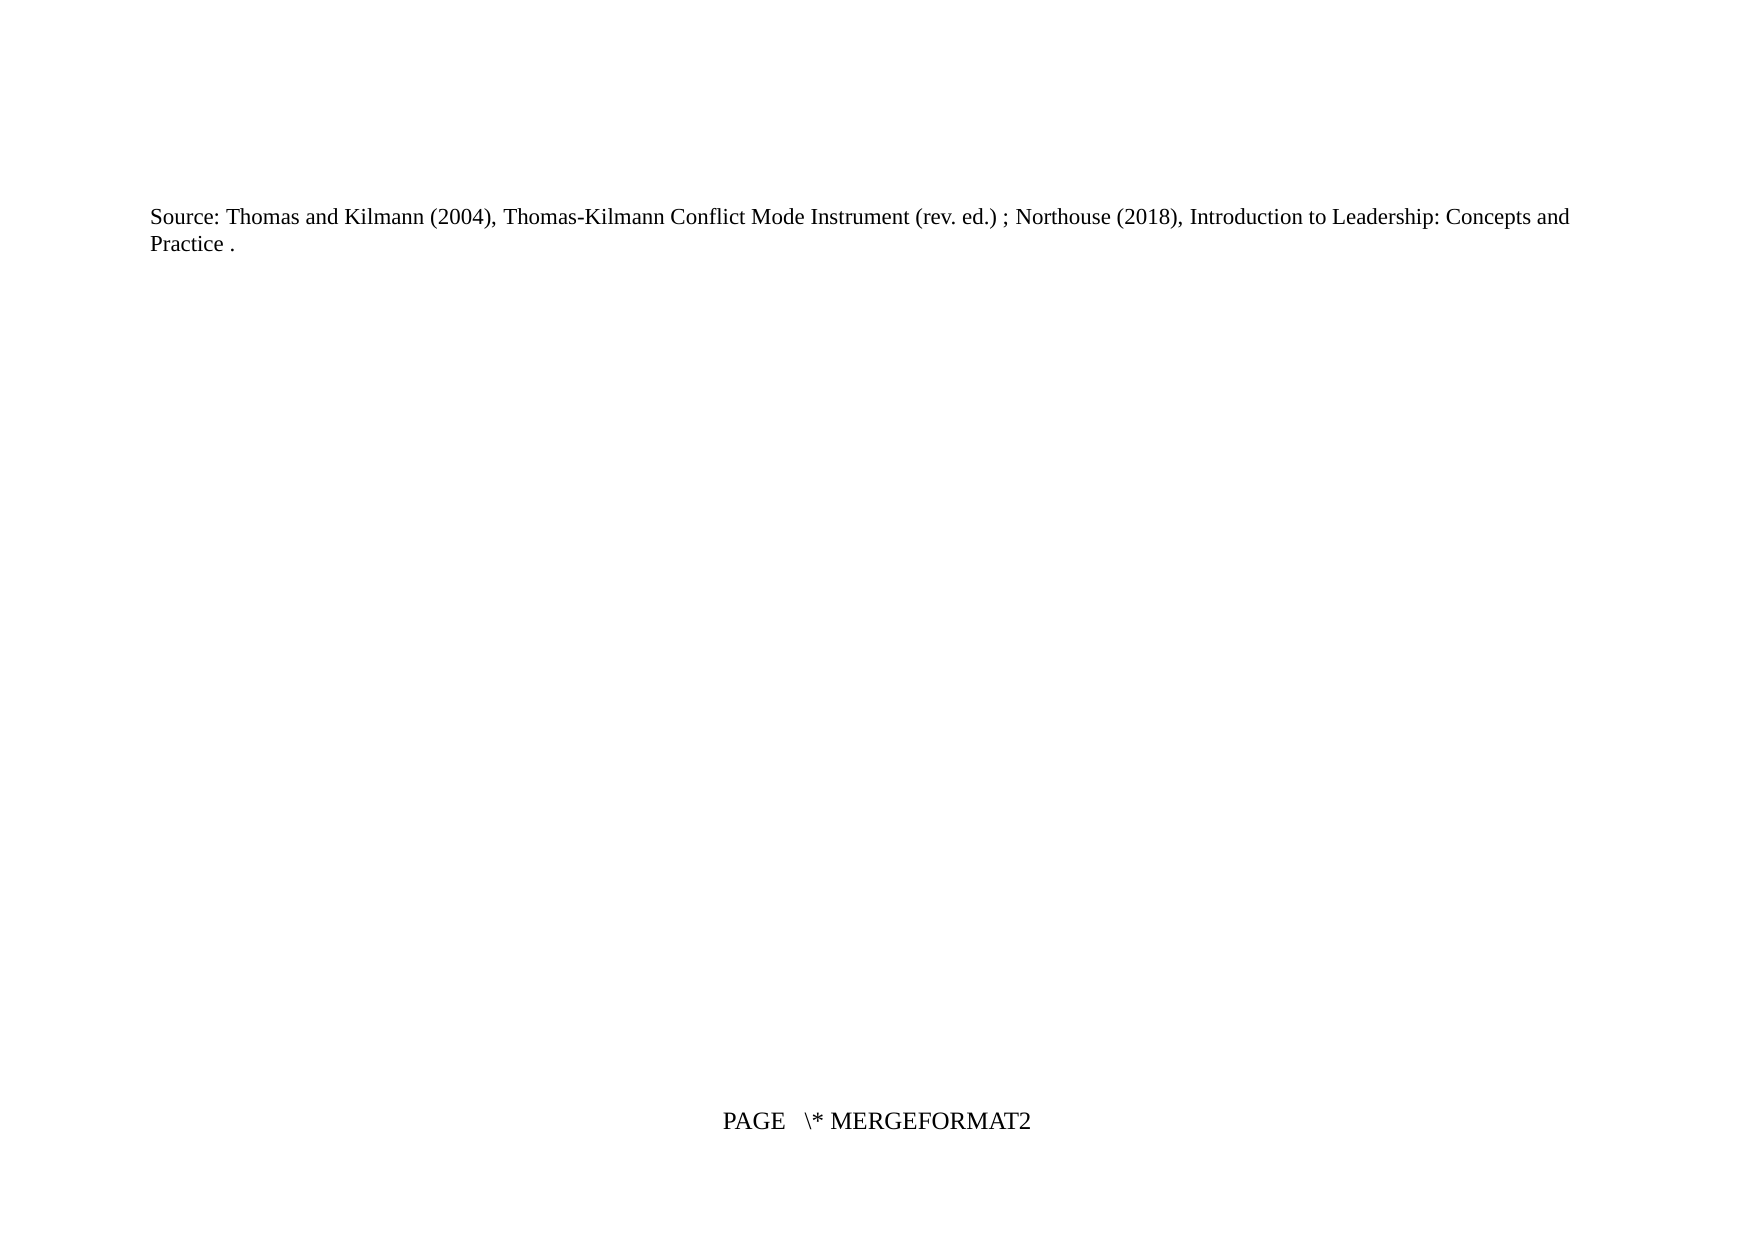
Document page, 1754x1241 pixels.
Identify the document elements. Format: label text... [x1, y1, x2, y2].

text Source: Thomas and Kilmann (2004), Thomas-Kilmann Conflict Mode Instrument (rev. ed.) ; Northouse (2018), Introduction to Leadership: Concepts and Practice . [150, 203, 1604, 256]
